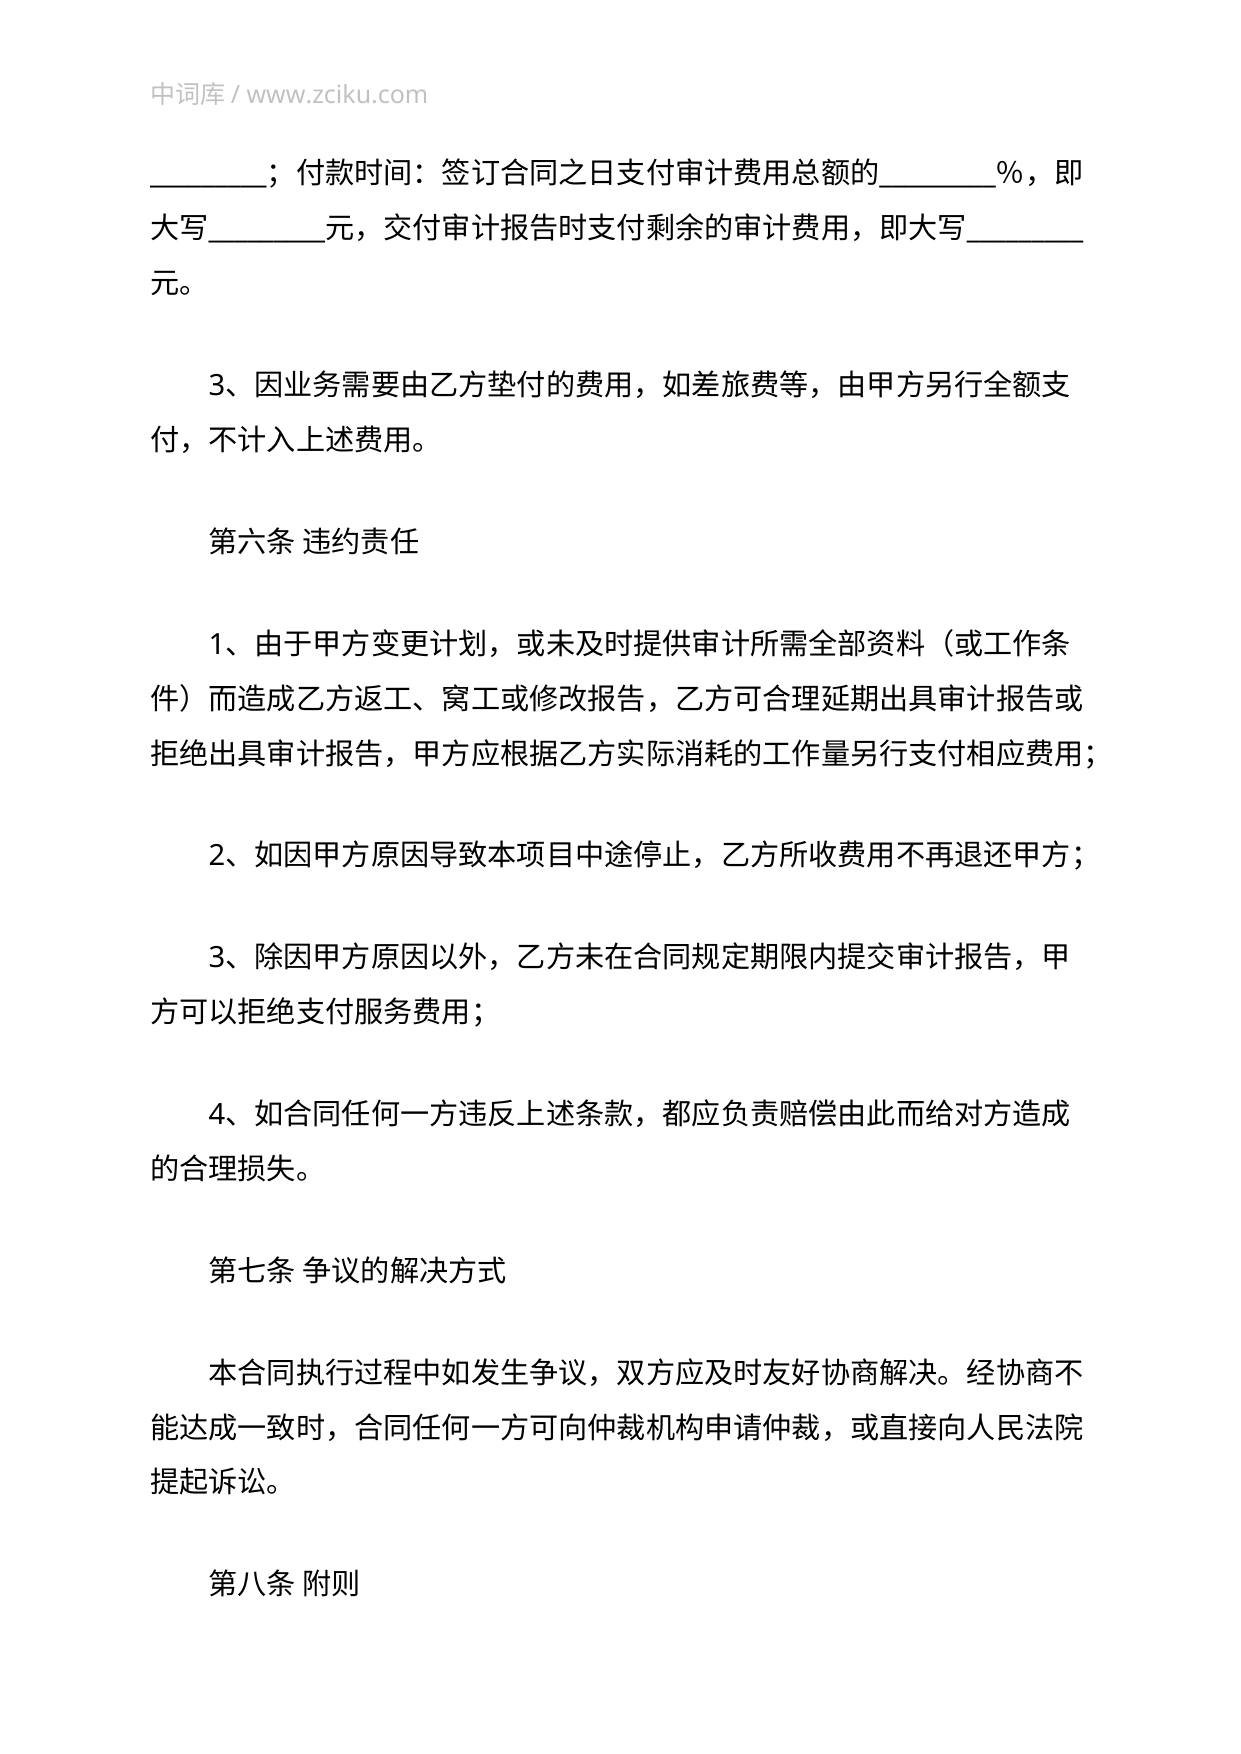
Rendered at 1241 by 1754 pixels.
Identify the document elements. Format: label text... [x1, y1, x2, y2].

text 3、除因甲方原因以外，乙方未在合同规定期限内提交审计报告，甲方可以拒绝支付服务费用； [150, 934, 1090, 1031]
text 本合同执行过程中如发生争议，双方应及时友好协商解决。经协商不能达成一致时，合同任何一方可向仲裁机构申请仲裁，或直接向人民法院提起诉讼。 [150, 1349, 1090, 1501]
text 3、因业务需要由乙方垫付的费用，如差旅费等，由甲方另行全额支付，不计入上述费用。 [150, 362, 1090, 459]
text 第六条 违约责任 [150, 518, 1090, 561]
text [150, 150, 1090, 302]
text 1、由于甲方变更计划，或未及时提供审计所需全部资料（或工作条件）而造成乙方返工、窝工或修改报告，乙方可合理延期出具审计报告或拒绝出具审计报告，甲方应根据乙方实际消耗的工作量另行支付相应费用； [150, 620, 1090, 772]
text 2、如因甲方原因导致本项目中途停止，乙方所收费用不再退还甲方； [150, 832, 1090, 874]
text 4、如合同任何一方违反上述条款，都应负责赔偿由此而给对方造成的合理损失。 [150, 1091, 1090, 1188]
text 第七条 争议的解决方式 [150, 1247, 1090, 1290]
text 第八条 附则 [150, 1561, 1090, 1603]
